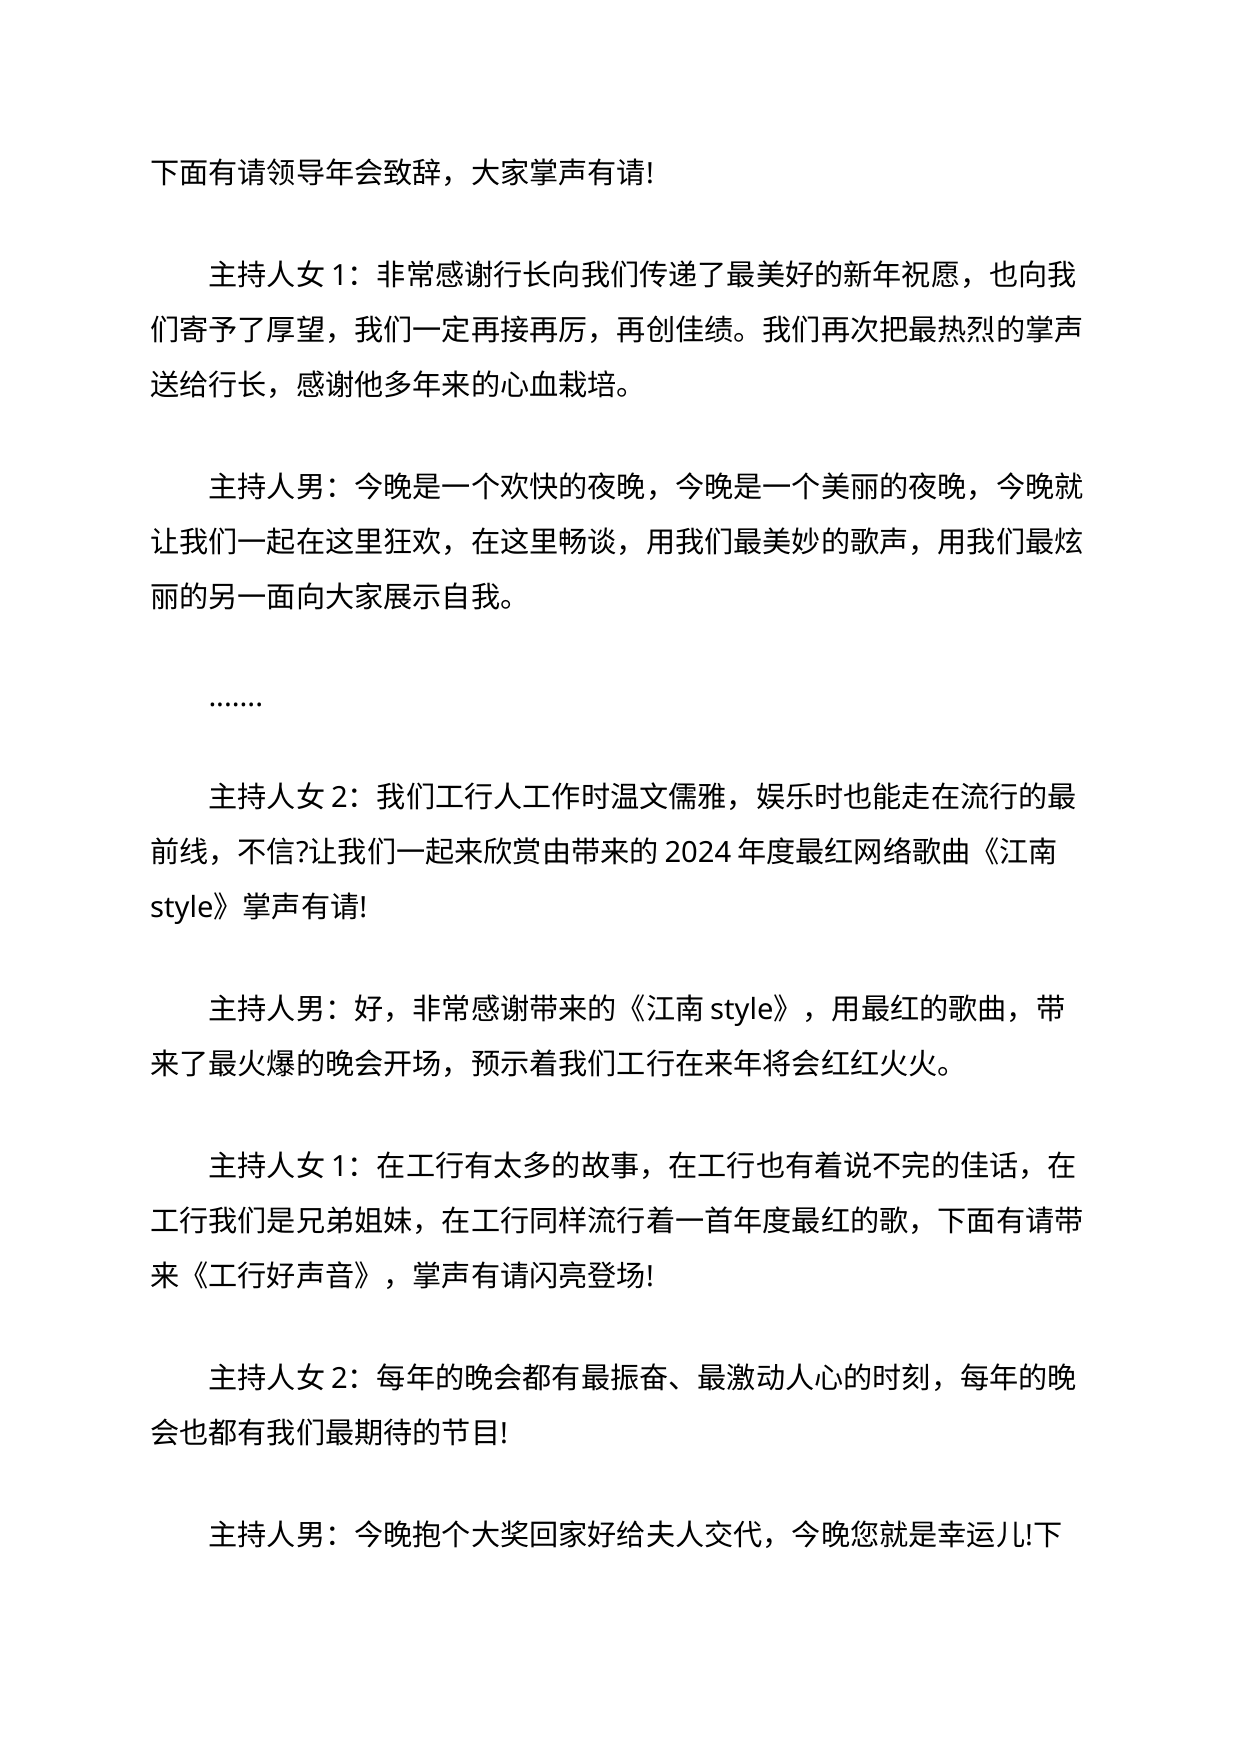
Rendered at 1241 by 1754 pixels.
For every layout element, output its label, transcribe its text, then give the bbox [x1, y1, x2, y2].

text 主持人女2：我们工行人工作时温文儒雅，娱乐时也能走在流行的最前线，不信?让我们一起来欣赏由带来的2024年度最红网络歌曲《江南style》掌声有请! [150, 774, 1090, 926]
text 主持人女1：非常感谢行长向我们传递了最美好的新年祝愿，也向我们寄予了厚望，我们一定再接再厉，再创佳绩。我们再次把最热烈的掌声送给行长，感谢他多年来的心血栽培。 [150, 252, 1090, 404]
text 主持人女1：在工行有太多的故事，在工行也有着说不完的佳话，在工行我们是兄弟姐妹，在工行同样流行着一首年度最红的歌，下面有请带来《工行好声音》，掌声有请闪亮登场! [150, 1142, 1090, 1295]
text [150, 1511, 1090, 1554]
text 主持人女2：每年的晚会都有最振奋、最激动人心的时刻，每年的晚会也都有我们最期待的节目! [150, 1354, 1090, 1452]
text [150, 150, 1090, 192]
text 主持人男：今晚是一个欢快的夜晚，今晚是一个美丽的夜晚，今晚就让我们一起在这里狂欢，在这里畅谈，用我们最美妙的歌声，用我们最炫丽的另一面向大家展示自我。 [150, 464, 1090, 616]
text ....... [150, 675, 1090, 715]
text 主持人男：好，非常感谢带来的《江南style》，用最红的歌曲，带来了最火爆的晚会开场，预示着我们工行在来年将会红红火火。 [150, 986, 1090, 1083]
